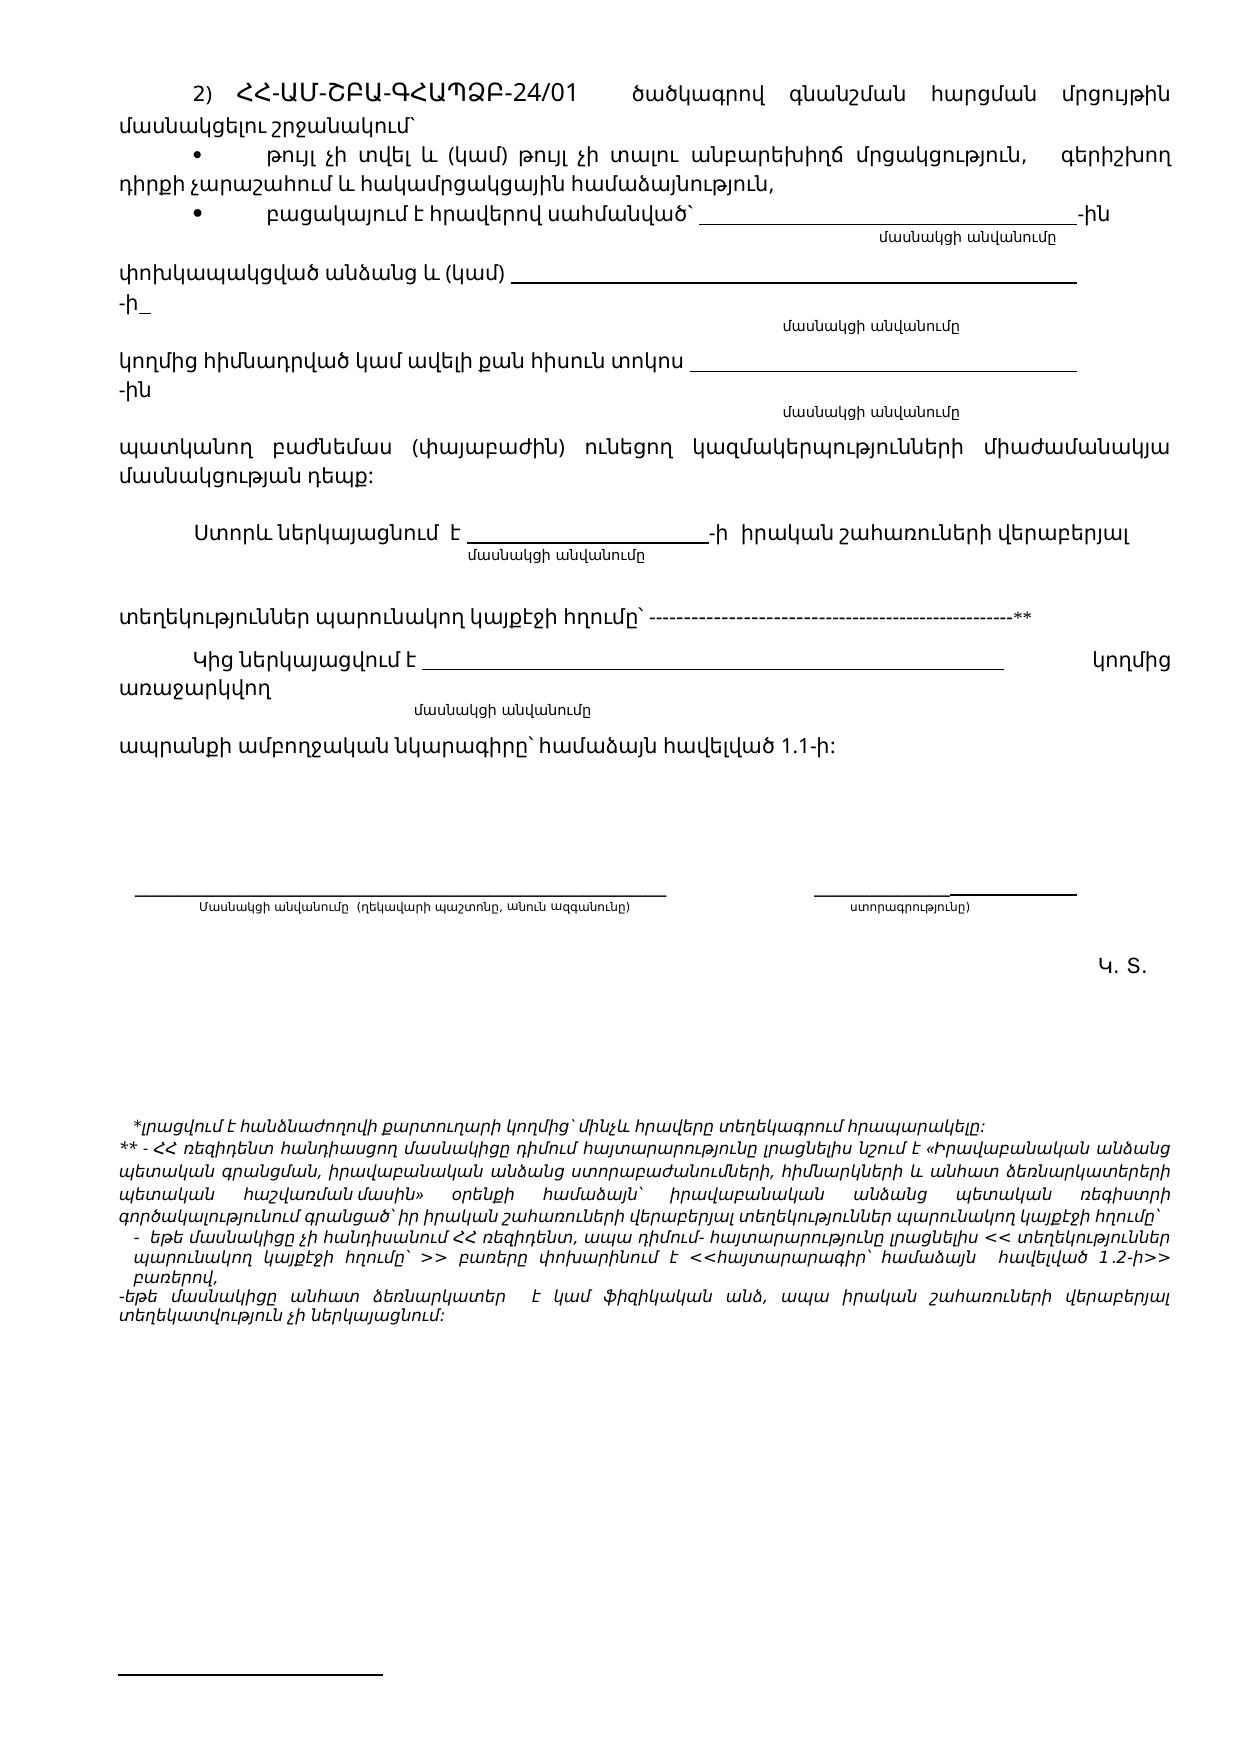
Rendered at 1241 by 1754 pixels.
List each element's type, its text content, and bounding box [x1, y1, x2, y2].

text Կ. Տ. [118, 954, 1171, 979]
text մասնակցի անվանումը [118, 317, 1171, 346]
text *լրացվում է հանձնաժողովի քարտուղարի կողմից` մինչև հրավերը տեղեկագրում հրապարակելը: [118, 1114, 1171, 1137]
text 2) ՀՀ-ԱՄ-ՇԲԱ-ԳՀԱՊՁԲ-24/01 ծածկագրով գնանշման հարցման մրցույթին մասնակցելու շրջանակում` [118, 75, 1171, 140]
text Ստորև ներկայացնում է -ի իրական շահառուների վերաբերյալ [193, 518, 1171, 546]
text մասնակցի անվանումը [118, 702, 1171, 731]
text Կից ներկայացվում է կողմից առաջարկվող [118, 645, 1171, 702]
text մասնակցի անվանումը [118, 403, 1171, 432]
text փոխկապակցված անձանց և (կամ) -ի [118, 258, 1171, 317]
text տեղեկություններ պարունակող կայքէջի հղումը՝ ----------------------------------------------------** [118, 602, 1171, 631]
text պատկանող բաժնեմաս (փայաբաժին) ունեցող կազմակերպությունների միաժամանակյա մասնակցության դեպք: [118, 432, 1171, 489]
text - եթե մասնակիցը չի հանդիսանում ՀՀ ռեզիդենտ, ապա դիմում- հայտարարությունը լրացնելիս << տեղեկություններ պարունակող կայքէջի հղումը՝ >> բառերը փոխարինում է <<հայտարարագիր՝ համաձայն հավելված 1․2-ի>> բառերով, [133, 1228, 1171, 1287]
text մասնակցի անվանումը [118, 228, 1171, 258]
list բացակայում է հրավերով սահմանված` -ին [118, 197, 1171, 228]
text կողմից հիմնադրված կամ ավելի քան հիսուն տոկոս -ին [118, 346, 1171, 403]
list թույլ չի տվել և (կամ) թույլ չի տալու անբարեխիղճ մրցակցություն, գերիշխող դիրքի չարաշահում և հակամրցակցային համաձայնություն, [118, 140, 1171, 197]
text ** - ՀՀ ռեզիդենտ հանդիասցող մասնակիցը դիմում հայտարարությունը լրացնելիս նշում է «Իրավաբանական անձանց պետական գրանցման, իրավաբանական անձանց ստորաբաժանումների, հիմնարկների և անհատ ձեռնարկատերերի պետական հաշվառման մասին» օրենքի համաձայն՝ իրավաբանական անձանց պետական ռեգիստրի գործակալությունում գրանցած՝ իր իրական շահառուների վերաբերյալ տեղեկություններ պարունակող կայքէջի հղումը՝ [118, 1137, 1171, 1228]
text մասնակցի անվանումը [118, 546, 1171, 575]
text ապրանքի ամբողջական նկարագիրը՝ համաձայն հավելված 1.1-ի: [118, 731, 1171, 759]
text -եթե մասնակիցը անհատ ձեռնարկատեր է կամ ֆիզիկական անձ, ապա իրական շահառուների վերաբերյալ տեղեկատվություն չի ներկայացնում: [118, 1287, 1171, 1326]
text ___________________________________________________ _____________ Մասնակցի անվանումը (ղեկավարի պաշտոնը, անուն ազգանունը) ստորագրությունը) [118, 873, 1171, 926]
